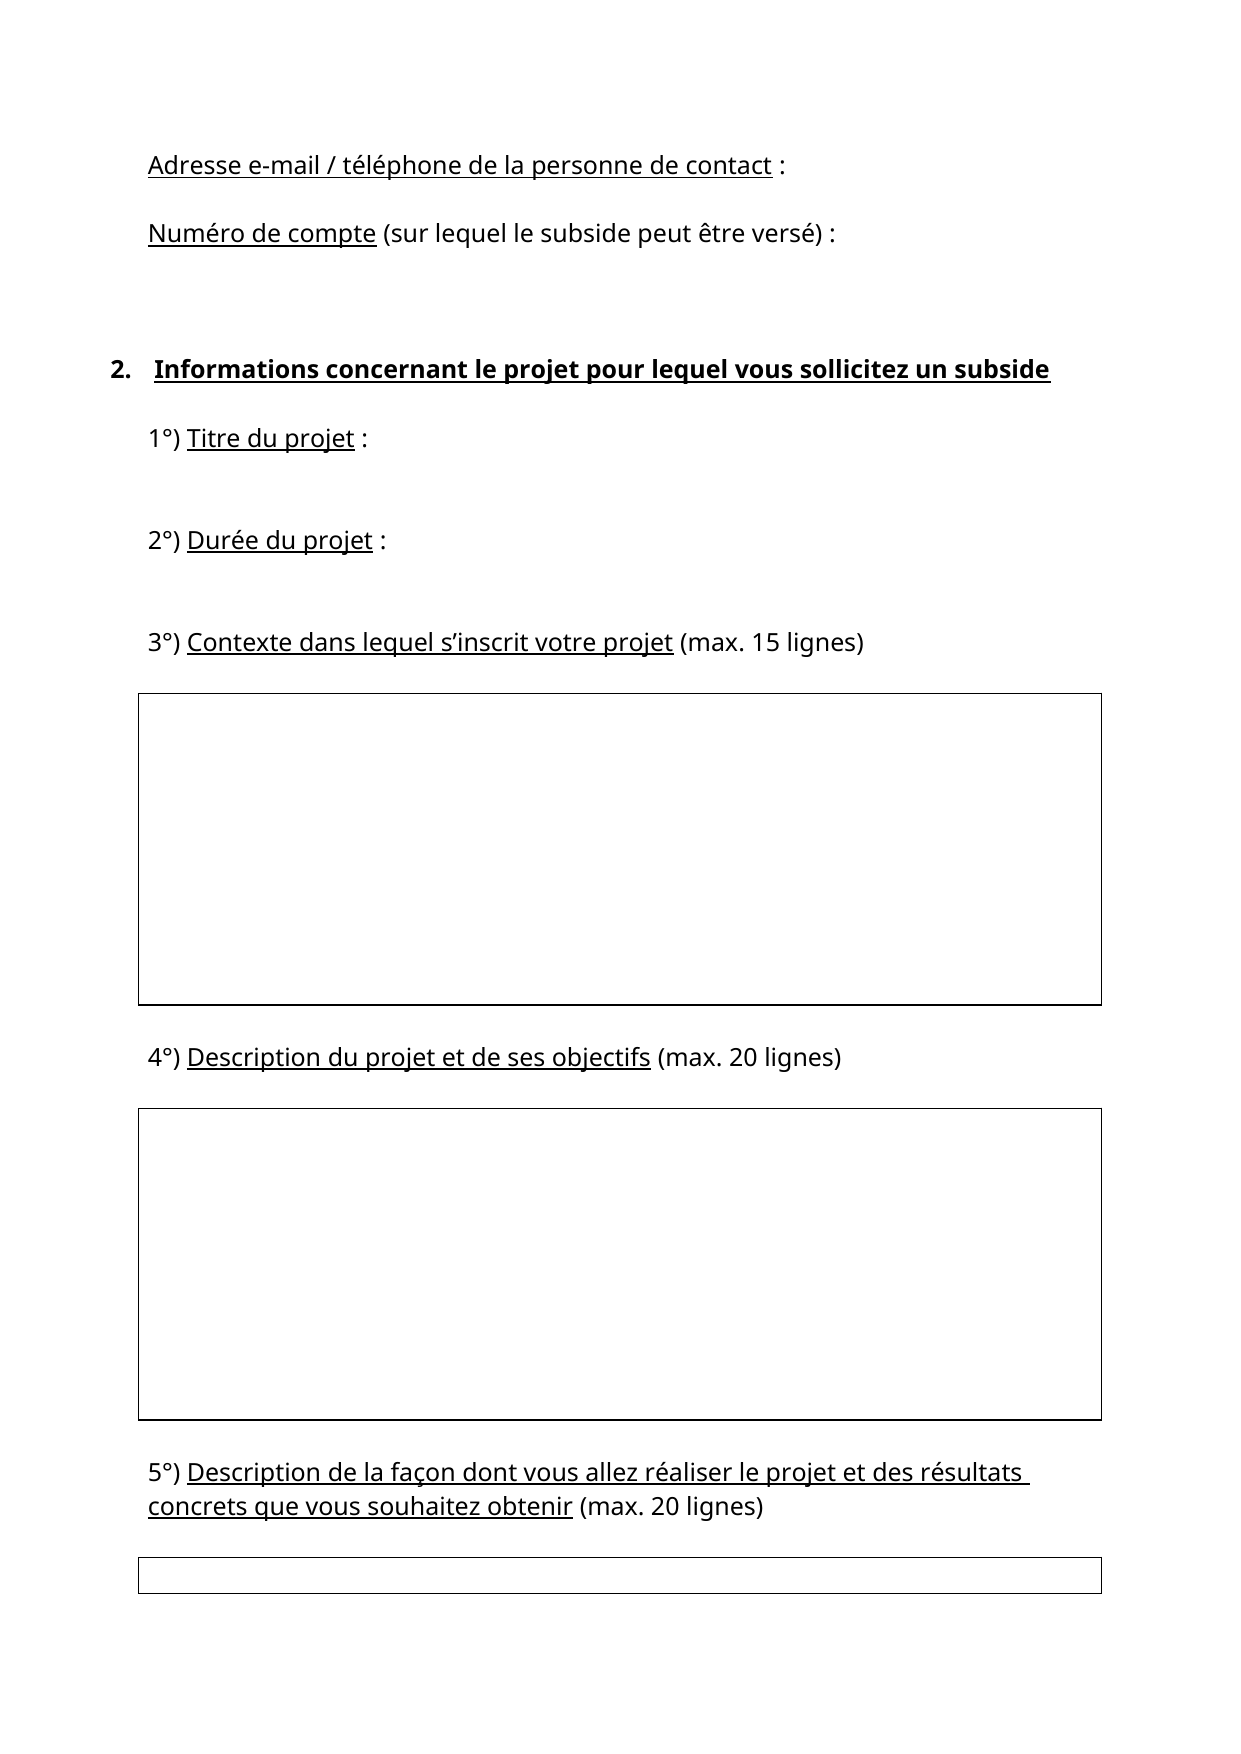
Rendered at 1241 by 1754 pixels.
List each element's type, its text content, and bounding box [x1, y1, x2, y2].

text 3°) Contexte dans lequel s’inscrit votre projet (max. 15 lignes) [148, 624, 1092, 659]
text Adresse e-mail / téléphone de la personne de contact : [148, 148, 1092, 182]
text 2°) Durée du projet : [148, 522, 1092, 556]
text Numéro de compte (sur lequel le subside peut être versé) : [148, 216, 1092, 250]
text 5°) Description de la façon dont vous allez réaliser le projet et des résultats concrets que vous souhaitez obtenir (max. 20 lignes) [148, 1454, 1092, 1523]
list Informations concernant le projet pour lequel vous sollicitez un subside [110, 352, 1092, 386]
text 4°) Description du projet et de ses objectifs (max. 20 lignes) [148, 1039, 1092, 1074]
text 1°) Titre du projet : [148, 420, 1092, 454]
